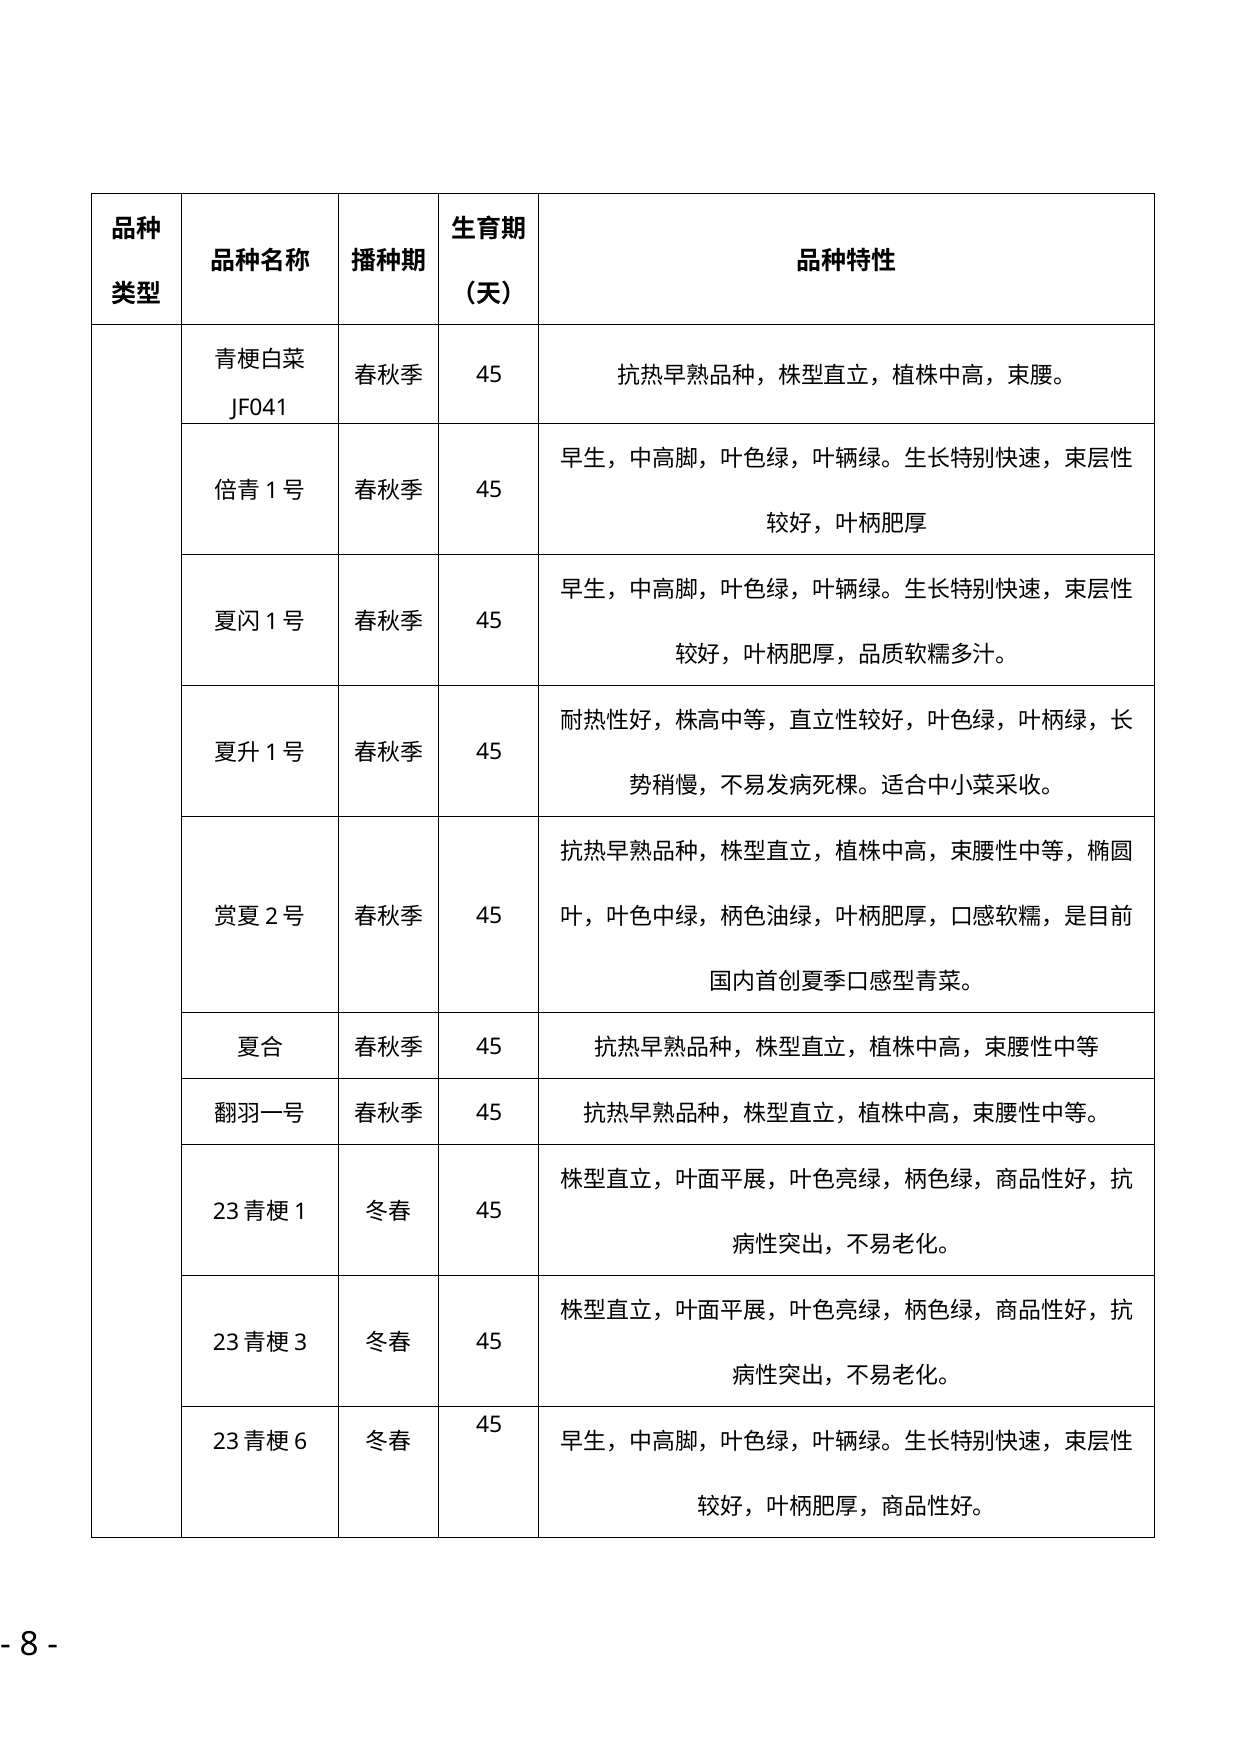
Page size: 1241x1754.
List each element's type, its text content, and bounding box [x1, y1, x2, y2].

table_cell 45 [439, 1013, 538, 1078]
table_cell 青梗白菜JF041 [182, 325, 338, 422]
table_cell 翻羽一号 [182, 1079, 338, 1144]
table_cell 抗热早熟品种，株型直立，植株中高，束腰。 [539, 325, 1154, 422]
table_cell 45 [439, 1145, 538, 1275]
table_cell 45 [439, 686, 538, 816]
table_cell 赏夏2号 [182, 817, 338, 1012]
table_cell 倍青1号 [182, 424, 338, 553]
table_cell 45 [439, 325, 538, 422]
table_cell 45 [439, 424, 538, 553]
table_cell 株型直立，叶面平展，叶色亮绿，柄色绿，商品性好，抗病性突出，不易老化。 [539, 1276, 1154, 1406]
table_cell 抗热早熟品种，株型直立，植株中高，束腰性中等 [539, 1013, 1154, 1078]
table_cell 45 [439, 555, 538, 684]
table_cell 夏闪1号 [182, 555, 338, 684]
table_header 生育期 （天） [439, 194, 538, 324]
table_cell 45 [439, 1407, 538, 1537]
table_cell 23青梗1 [182, 1145, 338, 1275]
table_cell 耐热性好，株高中等，直立性较好，叶色绿，叶柄绿，长势稍慢，不易发病死棵。适合中小菜采收。 [539, 686, 1154, 816]
table_cell 抗热早熟品种，株型直立，植株中高，束腰性中等。 [539, 1079, 1154, 1144]
table_cell 45 [439, 817, 538, 1012]
table_cell 抗热早熟品种，株型直立，植株中高，束腰性中等，椭圆叶，叶色中绿，柄色油绿，叶柄肥厚，口感软糯，是目前国内首创夏季口感型青菜。 [539, 817, 1154, 1012]
table_cell 冬春 [339, 1276, 438, 1406]
table_cell 早生，中高脚，叶色绿，叶辆绿。生长特别快速，束层性较好，叶柄肥厚 [539, 424, 1154, 553]
table_cell 夏合 [182, 1013, 338, 1078]
table_header 播种期 [339, 194, 438, 324]
table_cell 45 [439, 1079, 538, 1144]
table_cell 早生，中高脚，叶色绿，叶辆绿。生长特别快速，束层性较好，叶柄肥厚，商品性好。 [539, 1407, 1154, 1537]
table_cell 春秋季 [339, 424, 438, 553]
table_cell 23青梗3 [182, 1276, 338, 1406]
table_header 品种名称 [182, 194, 338, 324]
table_cell 45 [439, 1276, 538, 1406]
table_cell 冬春 [339, 1407, 438, 1537]
table_cell 春秋季 [339, 555, 438, 684]
table_header 品种类型 [92, 194, 181, 324]
table_cell 夏升1号 [182, 686, 338, 816]
table_cell 冬春 [339, 1145, 438, 1275]
table_cell 春秋季 [339, 817, 438, 1012]
table_cell 春秋季 [339, 1079, 438, 1144]
table_cell 春秋季 [339, 1013, 438, 1078]
table_cell 早生，中高脚，叶色绿，叶辆绿。生长特别快速，束层性较好，叶柄肥厚，品质软糯多汁。 [539, 555, 1154, 684]
table_cell 23青梗6 [182, 1407, 338, 1537]
table_header 品种特性 [539, 194, 1154, 324]
table_cell 春秋季 [339, 686, 438, 816]
table_cell 春秋季 [339, 325, 438, 422]
table_cell 株型直立，叶面平展，叶色亮绿，柄色绿，商品性好，抗病性突出，不易老化。 [539, 1145, 1154, 1275]
